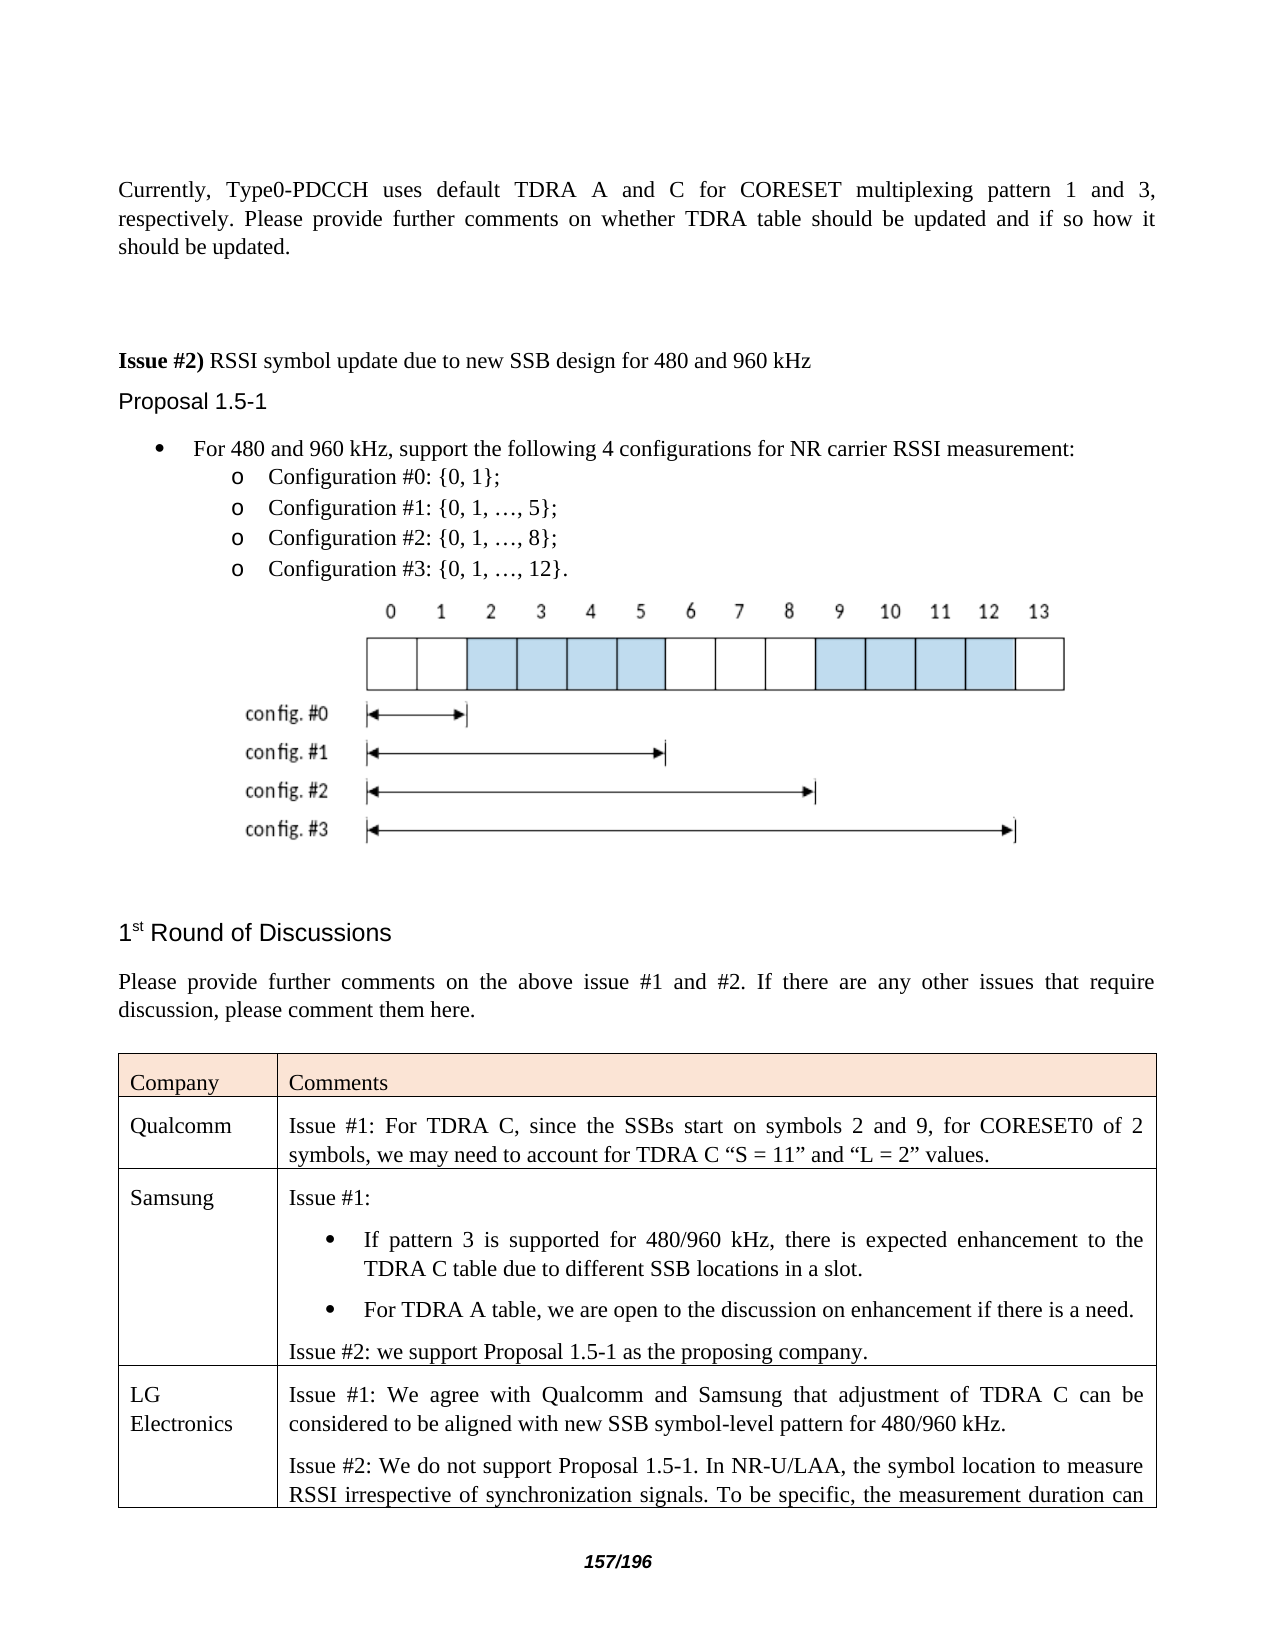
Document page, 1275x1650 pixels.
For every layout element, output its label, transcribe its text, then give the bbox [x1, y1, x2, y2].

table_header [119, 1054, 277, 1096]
list Configuration #3: {0, 1, …, 12}. [231, 554, 1157, 583]
subtitle 1st Round of Discussions [118, 918, 1157, 947]
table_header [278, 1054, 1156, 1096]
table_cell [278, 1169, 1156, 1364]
text Issue #2) RSSI symbol update due to new SSB design for 480 and 960 kHz [118, 347, 1157, 373]
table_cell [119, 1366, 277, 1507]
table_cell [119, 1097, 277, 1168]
text Currently, Type0-PDCCH uses default TDRA A and C for CORESET multiplexing pattern 1 and 3, respectively. Please provide further comments on whether TDRA table should be updated and if so how it should be updated. [118, 176, 1157, 259]
text Please provide further comments on the above issue #1 and #2. If there are any other issues that require discussion, please comment them here. [118, 968, 1157, 1022]
list Configuration #0: {0, 1}; [231, 463, 1157, 492]
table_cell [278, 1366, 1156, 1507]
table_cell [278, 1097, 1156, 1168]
list For 480 and 960 kHz, support the following 4 configurations for NR carrier RSSI measurement: [156, 435, 1157, 461]
list Configuration #1: {0, 1, …, 5}; [231, 494, 1157, 522]
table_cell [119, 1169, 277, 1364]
list Configuration #2: {0, 1, …, 8}; [231, 524, 1157, 552]
subtitle Proposal 1.5-1 [118, 388, 1157, 414]
